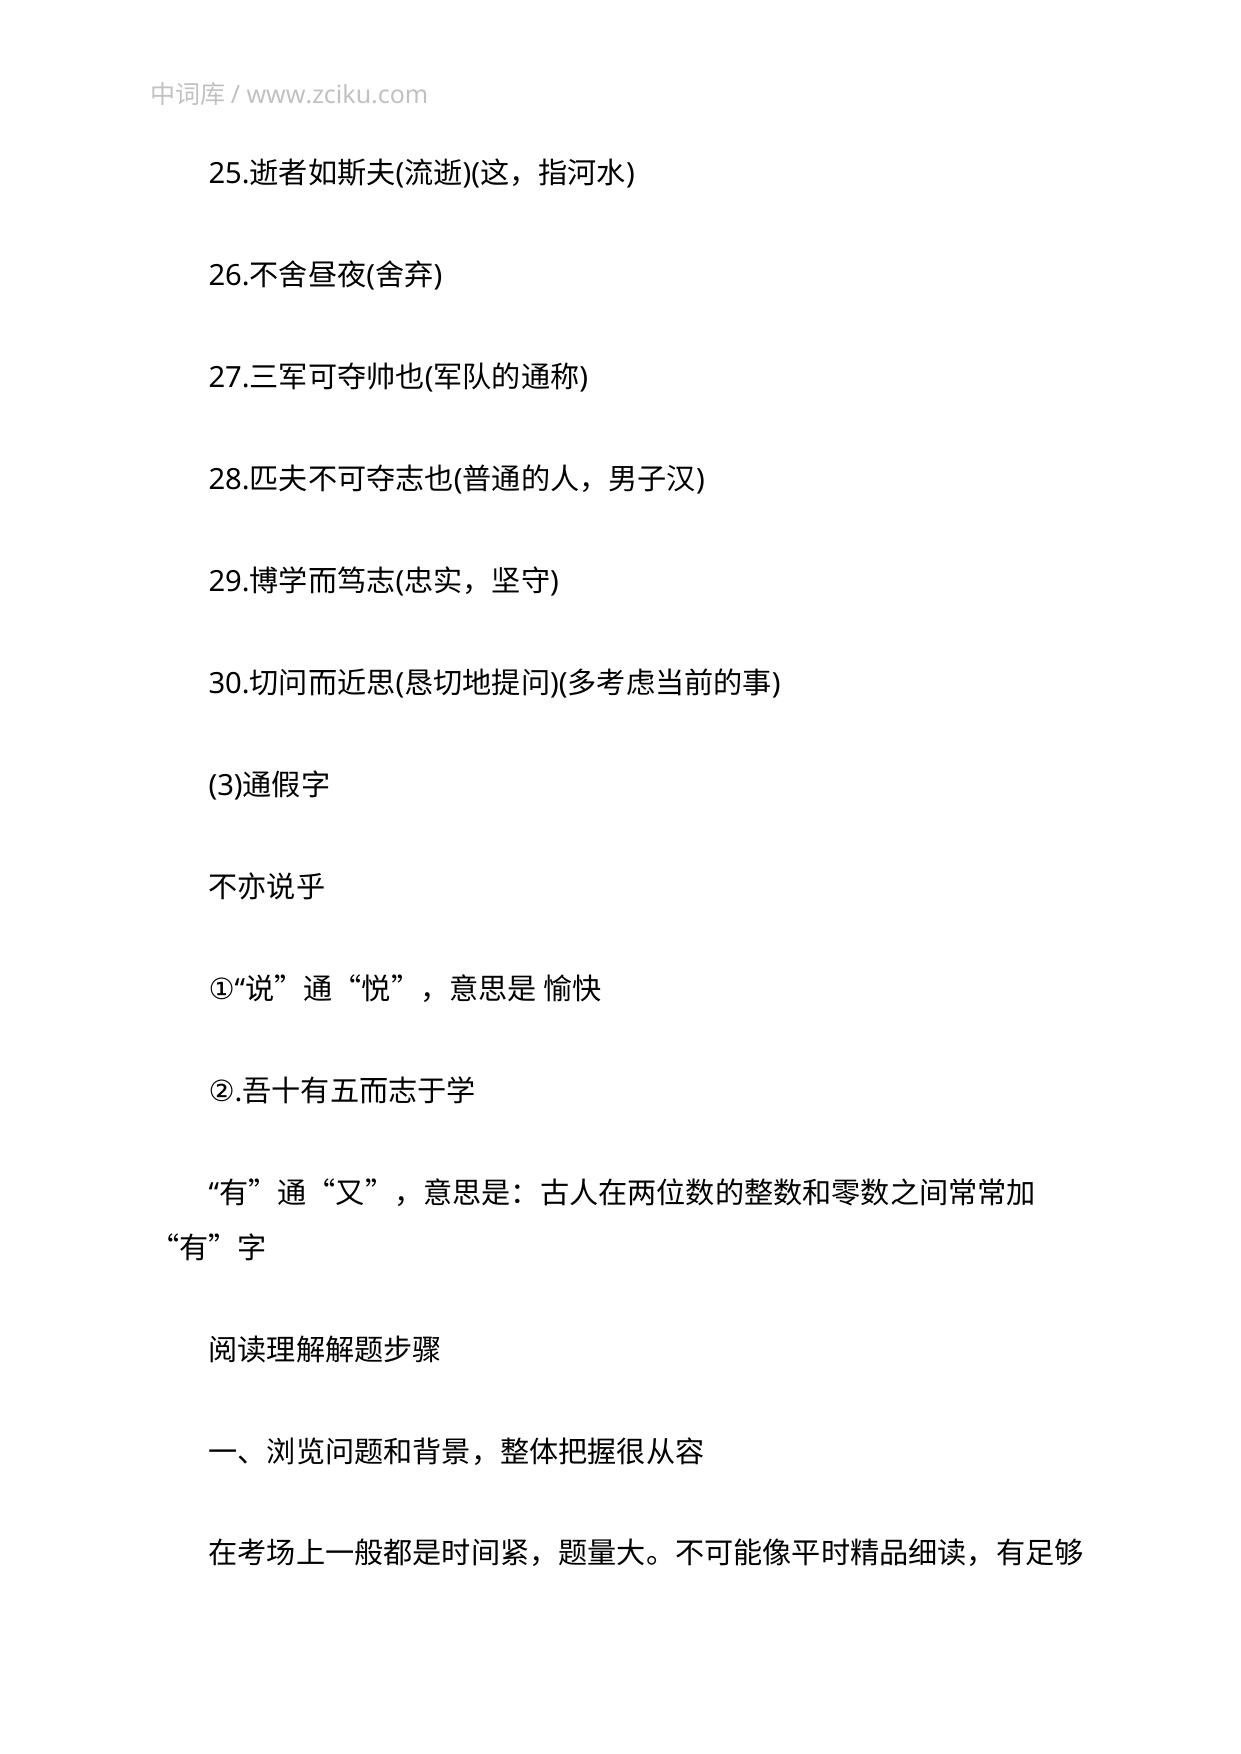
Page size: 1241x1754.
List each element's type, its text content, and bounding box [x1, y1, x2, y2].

text ②.吾十有五而志于学 [150, 1068, 1090, 1110]
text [150, 1530, 1090, 1572]
text “有”通“又”，意思是：古人在两位数的整数和零数之间常常加“有”字 [150, 1169, 1090, 1267]
text 28.匹夫不可夺志也(普通的人，男子汉) [150, 456, 1090, 498]
text 26.不舍昼夜(舍弃) [150, 252, 1090, 294]
text 30.切问而近思(恳切地提问)(多考虑当前的事) [150, 660, 1090, 702]
text 27.三军可夺帅也(军队的通称) [150, 354, 1090, 396]
text ①“说”通“悦”，意思是 愉快 [150, 966, 1090, 1008]
text 29.博学而笃志(忠实，坚守) [150, 558, 1090, 600]
text 一、浏览问题和背景，整体把握很从容 [150, 1428, 1090, 1470]
text 25.逝者如斯夫(流逝)(这，指河水) [150, 150, 1090, 192]
text 不亦说乎 [150, 864, 1090, 906]
text (3)通假字 [150, 762, 1090, 804]
text 阅读理解解题步骤 [150, 1326, 1090, 1369]
